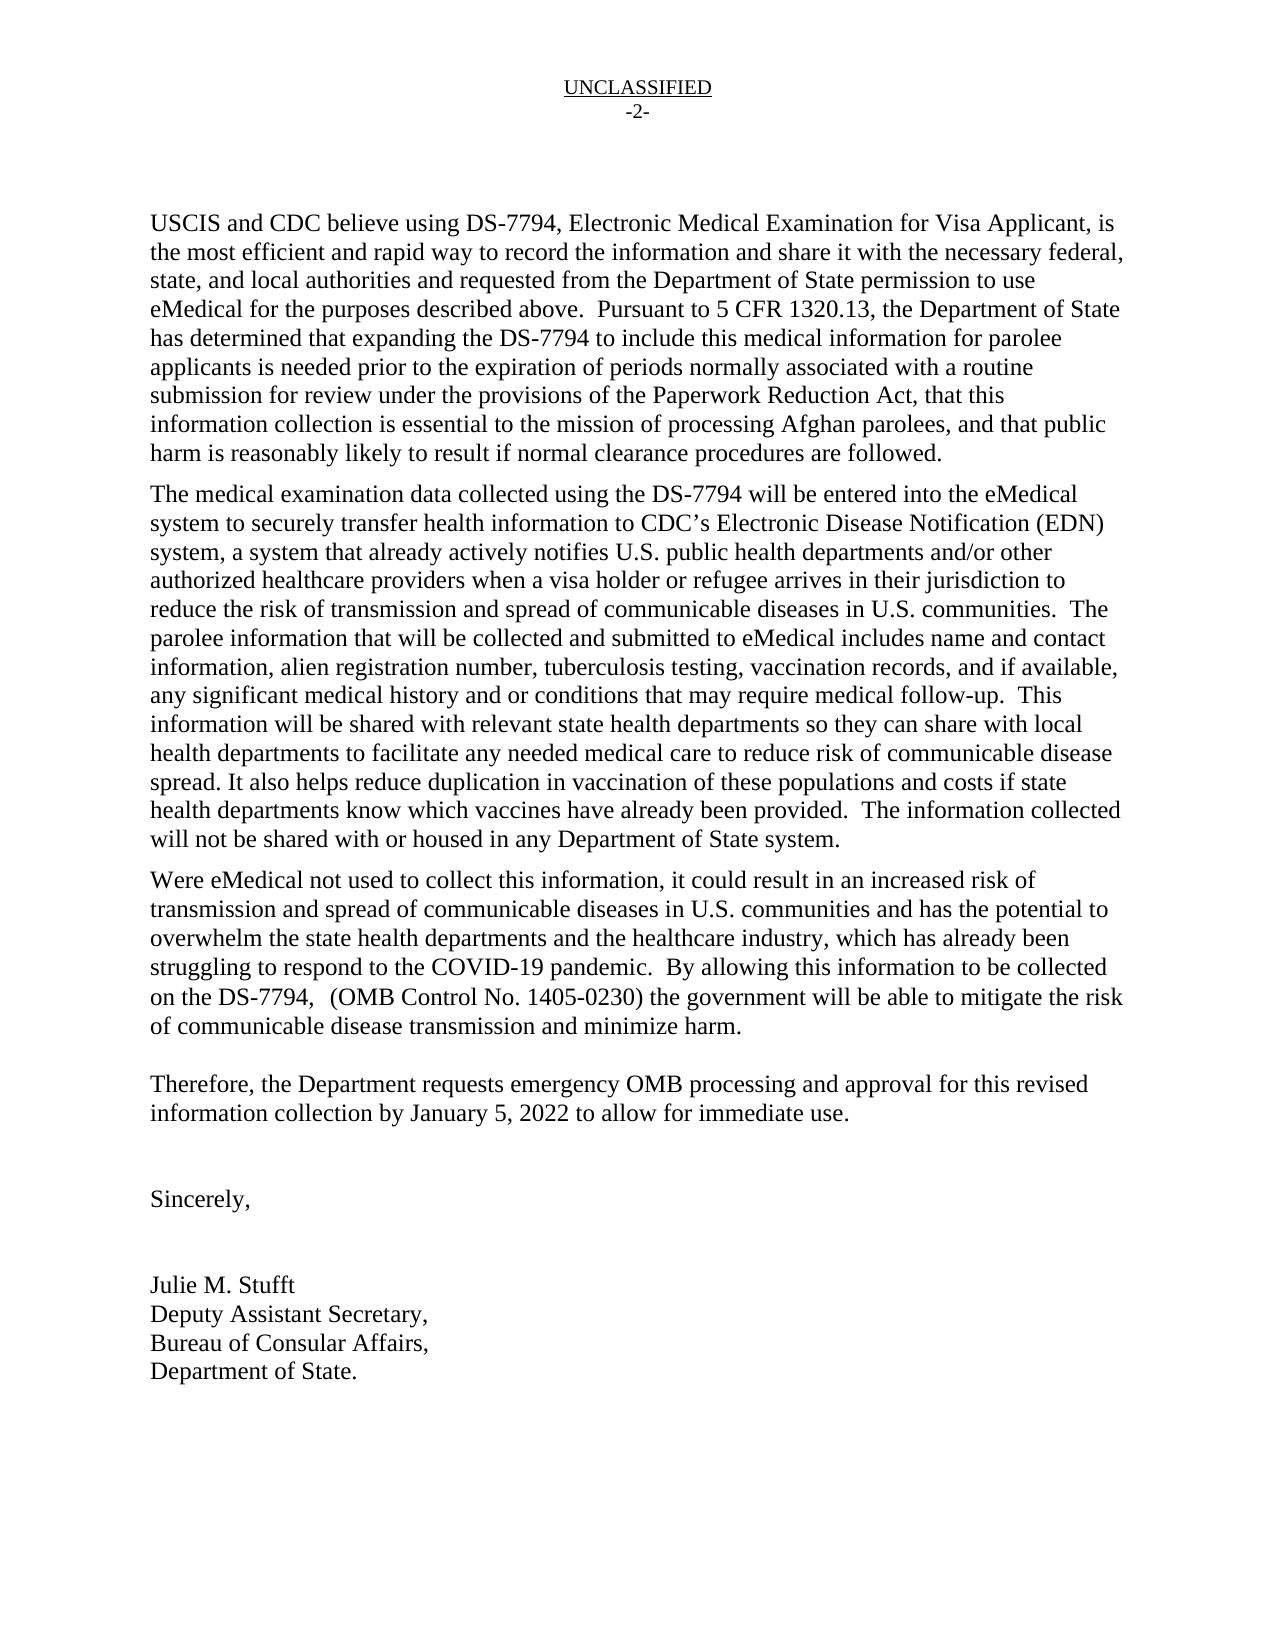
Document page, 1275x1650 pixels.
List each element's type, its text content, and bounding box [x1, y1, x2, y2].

text Deputy Assistant Secretary, [150, 1299, 1125, 1328]
text Therefore, the Department requests emergency OMB processing and approval for this revised information collection by January 5, 2022 to allow for immediate use. [150, 1069, 1125, 1126]
text Sincerely, [150, 1184, 1125, 1213]
text Were eMedical not used to collect this information, it could result in an increased risk of transmission and spread of communicable diseases in U.S. communities and has the potential to overwhelm the state health departments and the healthcare industry, which has already been struggling to respond to the COVID-19 pandemic. By allowing this information to be collected on the DS-7794, (OMB Control No. 1405-0230) the government will be able to mitigate the risk of communicable disease transmission and minimize harm. [150, 866, 1125, 1040]
text Bureau of Consular Affairs, [150, 1328, 1125, 1356]
text The medical examination data collected using the DS-7794 will be entered into the eMedical system to securely transfer health information to CDC’s Electronic Disease Notification (EDN) system, a system that already actively notifies U.S. public health departments and/or other authorized healthcare providers when a visa holder or refugee arrives in their jurisdiction to reduce the risk of transmission and spread of communicable diseases in U.S. communities. The parolee information that will be collected and submitted to eMedical includes name and contact information, alien registration number, tuberculosis testing, vaccination records, and if available, any significant medical history and or conditions that may require medical follow-up. This information will be shared with relevant state health departments so they can share with local health departments to facilitate any needed medical care to reduce risk of communicable disease spread. It also helps reduce duplication in vaccination of these populations and costs if state health departments know which vaccines have already been provided. The information collected will not be shared with or housed in any Department of State system. [150, 479, 1125, 853]
text Department of State. [150, 1356, 1125, 1385]
text Julie M. Stufft [150, 1270, 1125, 1299]
text USCIS and CDC believe using DS-7794, Electronic Medical Examination for Visa Applicant, is the most efficient and rapid way to record the information and share it with the necessary federal, state, and local authorities and requested from the Department of State permission to use eMedical for the purposes described above. Pursuant to 5 CFR 1320.13, the Department of State has determined that expanding the DS-7794 to include this medical information for parolee applicants is needed prior to the expiration of periods normally associated with a routine submission for review under the provisions of the Paperwork Reduction Act, that this information collection is essential to the mission of processing Afghan parolees, and that public harm is reasonably likely to result if normal clearance procedures are followed. [150, 208, 1125, 467]
